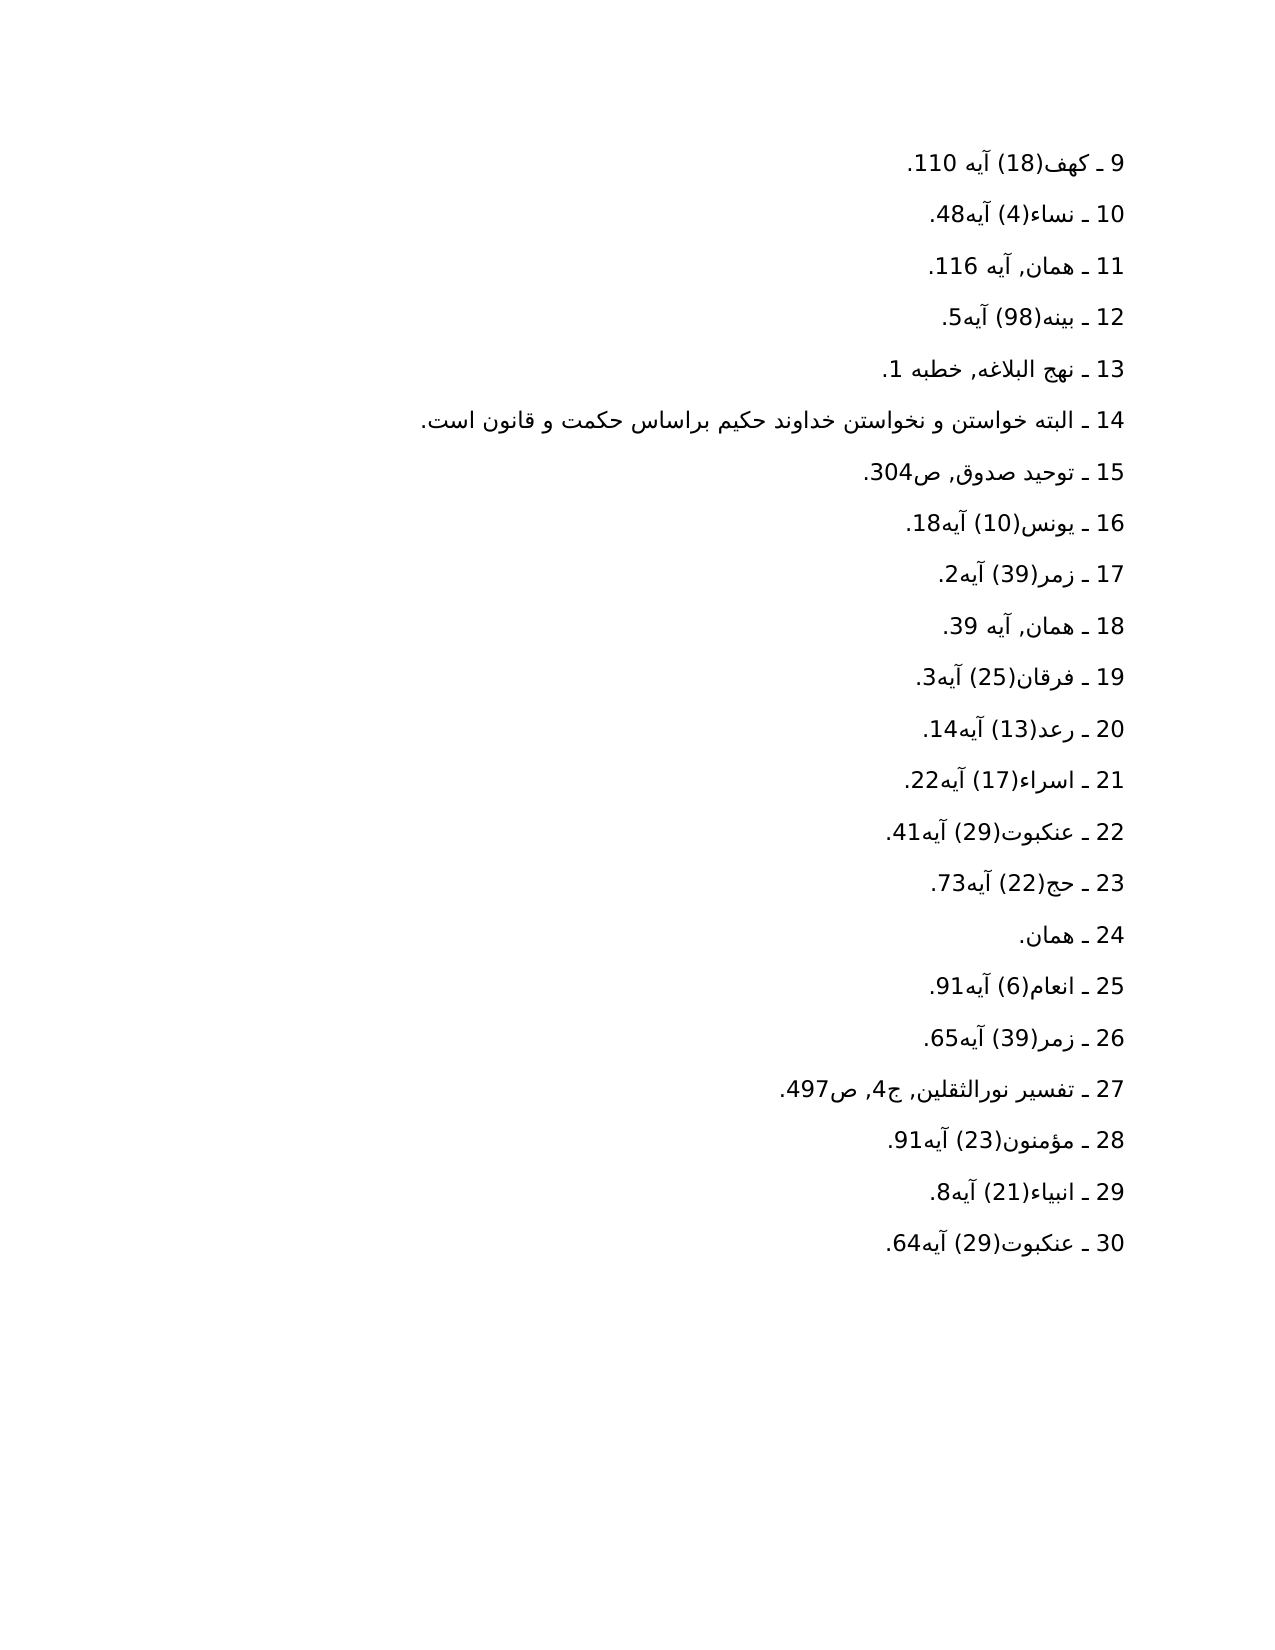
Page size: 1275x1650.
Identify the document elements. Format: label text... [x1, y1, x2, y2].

text 20 ـ رعد(13) آيه14. [150, 716, 1125, 743]
text 15 ـ توحيد صدوق, ص304. [150, 459, 1125, 485]
text 19 ـ فرقان(25) آيه3. [150, 664, 1125, 691]
text 25 ـ انعام(6) آيه91. [150, 973, 1125, 1000]
text 26 ـ زمر(39) آيه65. [150, 1025, 1125, 1051]
text 27 ـ تفسير نورالثقلين, ج4, ص497. [150, 1076, 1125, 1103]
text 13 ـ نهج البلاغه, خطبه 1. [150, 356, 1125, 382]
text 24 ـ همان. [150, 922, 1125, 948]
text 30 ـ عنكبوت(29) آيه64. [150, 1231, 1125, 1257]
text 14 ـ البته خواستن و نخواستن خداوند حكيم براساس حكمت و قانون است. [150, 407, 1125, 434]
text 21 ـ اسراء(17) آيه22. [150, 767, 1125, 794]
text 28 ـ مؤمنون(23) آيه91. [150, 1128, 1125, 1154]
text 10 ـ نساء(4) آيه48. [150, 201, 1125, 228]
text 23 ـ حج(22) آيه73. [150, 870, 1125, 897]
text 29 ـ انبياء(21) آيه8. [150, 1179, 1125, 1206]
text 17 ـ زمر(39) آيه2. [150, 562, 1125, 588]
text 18 ـ همان, آيه 39. [150, 613, 1125, 640]
text 22 ـ عنكبوت(29) آيه41. [150, 819, 1125, 846]
text 12 ـ بينه(98) آيه5. [150, 304, 1125, 331]
text 9 ـ كهف(18) آيه 110. [150, 150, 1125, 177]
text 11 ـ همان, آيه 116. [150, 253, 1125, 279]
text 16 ـ يونس(10) آيه18. [150, 510, 1125, 537]
